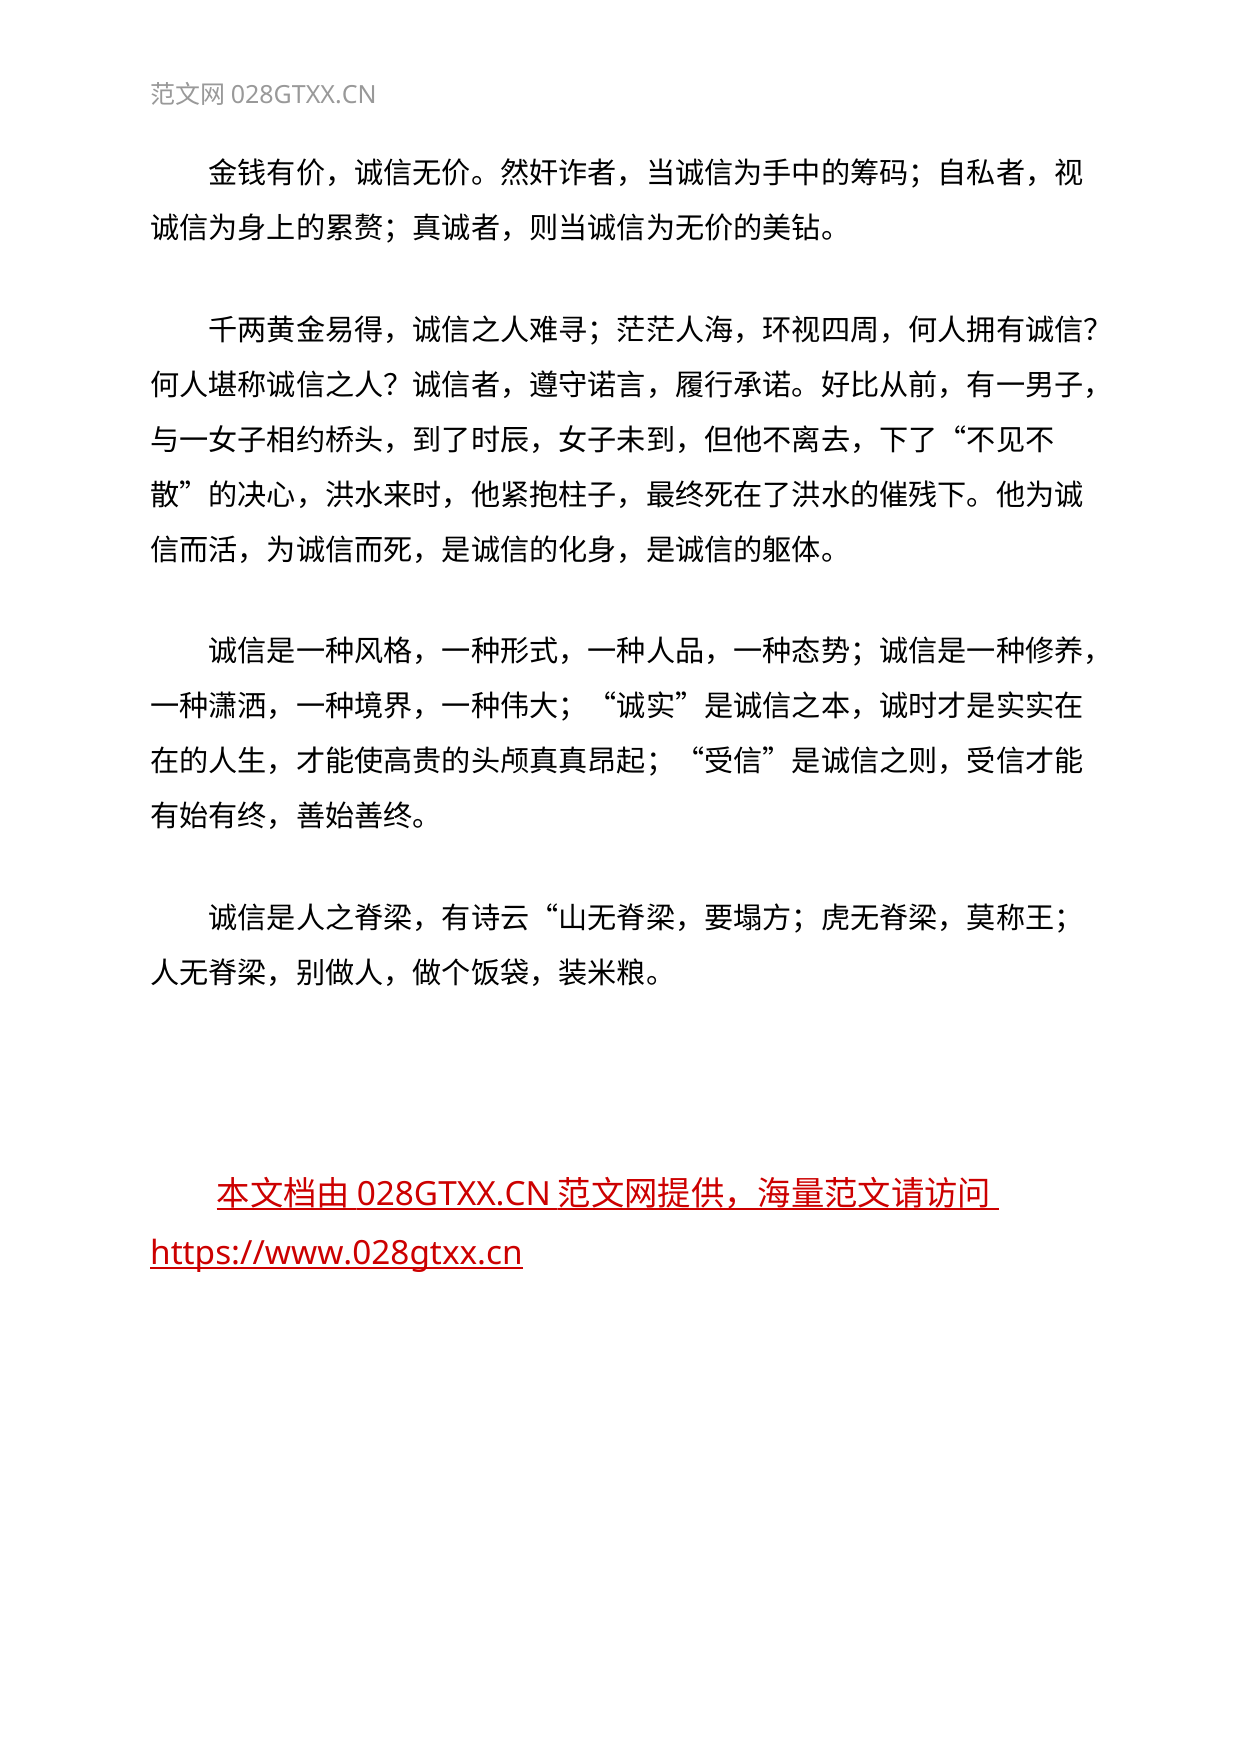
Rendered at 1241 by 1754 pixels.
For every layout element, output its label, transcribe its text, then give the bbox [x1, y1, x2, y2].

text 金钱有价，诚信无价。然奸诈者，当诚信为手中的筹码；自私者，视诚信为身上的累赘；真诚者，则当诚信为无价的美钻。 [150, 150, 1090, 247]
text 千两黄金易得，诚信之人难寻；茫茫人海，环视四周，何人拥有诚信？何人堪称诚信之人？诚信者，遵守诺言，履行承诺。好比从前，有一男子，与一女子相约桥头，到了时辰，女子未到，但他不离去，下了“不见不散”的决心，洪水来时，他紧抱柱子，最终死在了洪水的催残下。他为诚信而活，为诚信而死，是诚信的化身，是诚信的躯体。 [150, 307, 1090, 568]
text 诚信是人之脊梁，有诗云“山无脊梁，要塌方；虎无脊梁，莫称王；人无脊梁，别做人，做个饭袋，装米粮。 [150, 894, 1090, 992]
text 本文档由028GTXX.CN范文网提供，海量范文请访问 https://www.028gtxx.cn [150, 1167, 1090, 1274]
text 诚信是一种风格，一种形式，一种人品，一种态势；诚信是一种修养，一种潇洒，一种境界，一种伟大；“诚实”是诚信之本，诚时才是实实在在的人生，才能使高贵的头颅真真昂起；“受信”是诚信之则，受信才能有始有终，善始善终。 [150, 628, 1090, 835]
